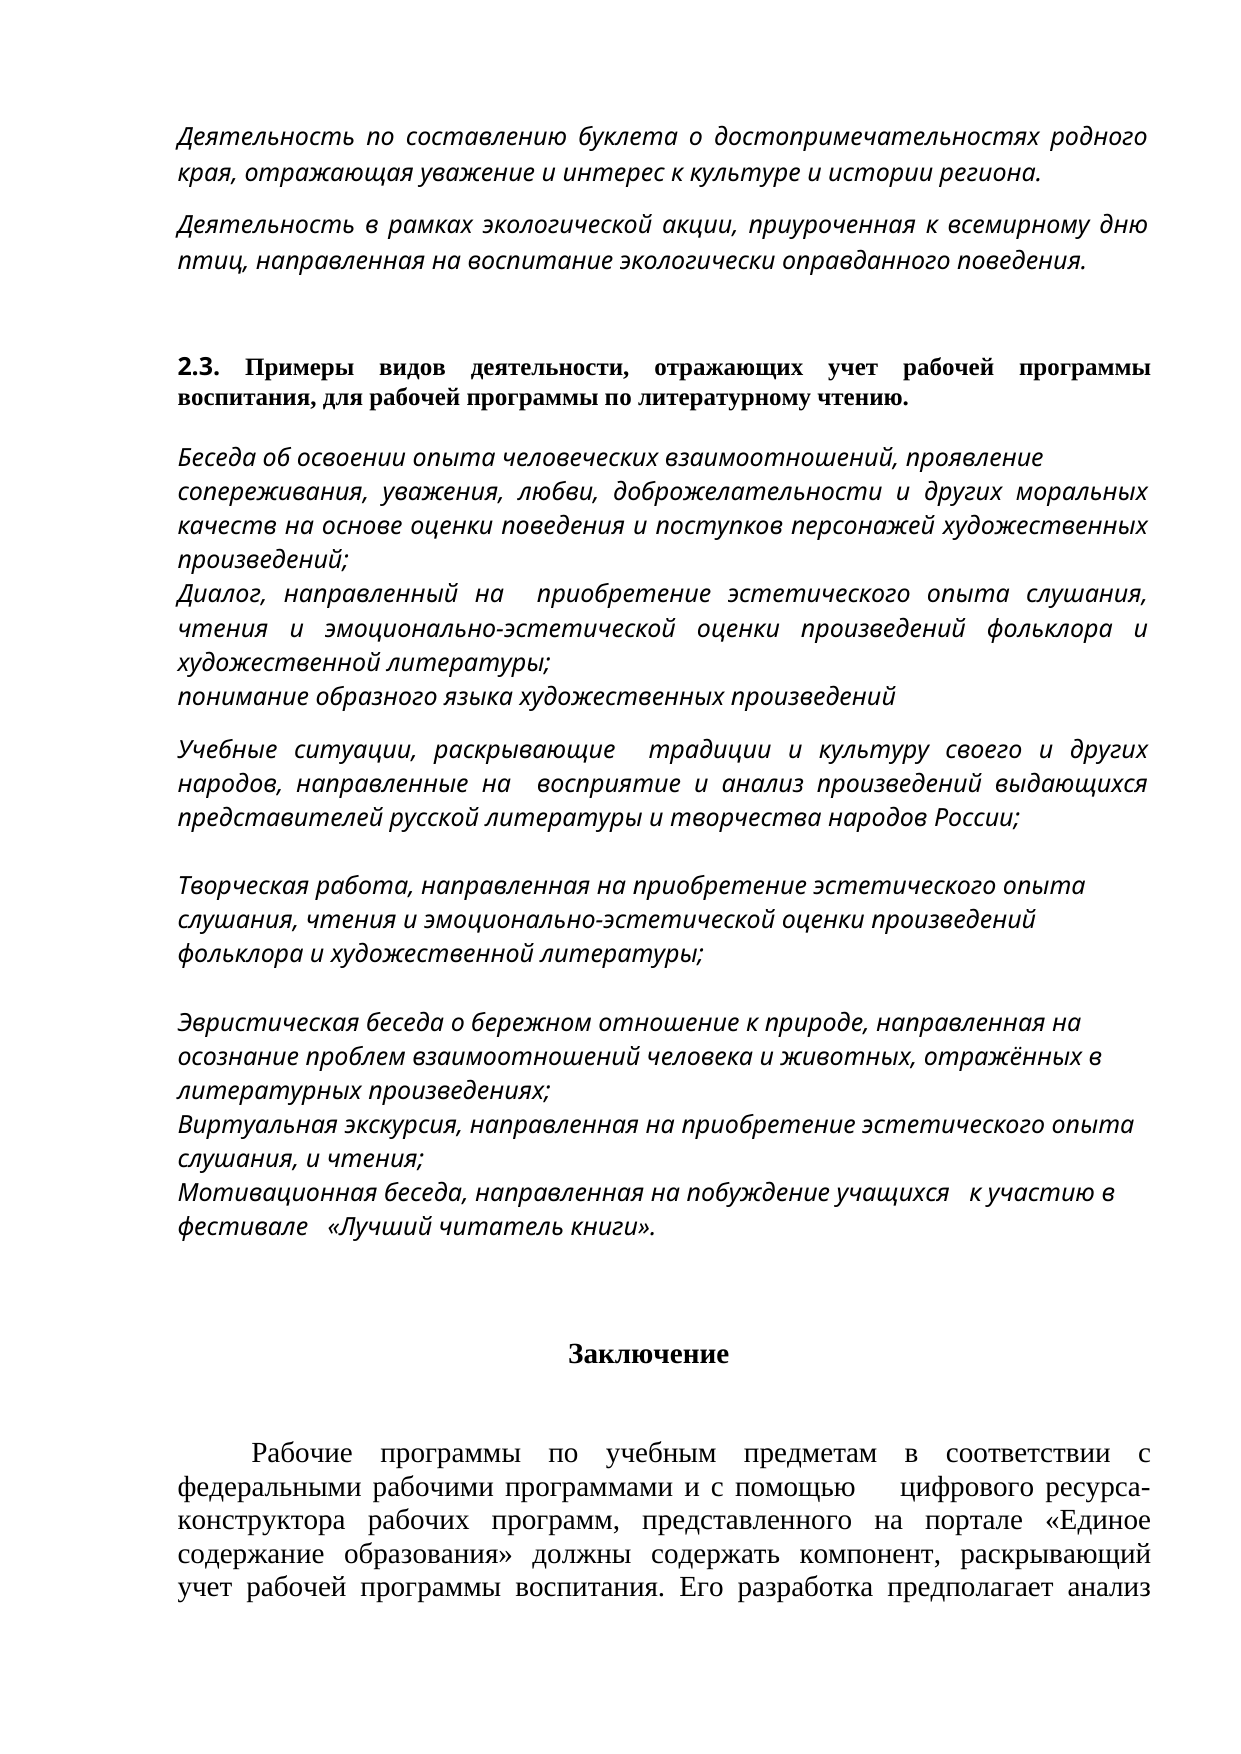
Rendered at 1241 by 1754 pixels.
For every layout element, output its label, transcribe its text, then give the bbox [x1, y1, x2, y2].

text 2.3. Примеры видов деятельности, отражающих учет рабочей программы воспитания, для рабочей программы по литературному чтению. [177, 348, 1152, 411]
text Виртуальная экскурсия, направленная на приобретение эстетического опыта слушания, и чтения; [177, 1106, 1152, 1174]
text сопереживания, уважения, любви, доброжелательности и других моральных качеств на основе оценки поведения и поступков персонажей художественных произведений; [177, 474, 1152, 576]
text Диалог, направленный на приобретение эстетического опыта слушания, чтения и эмоционально-эстетической оценки произведений фольклора и художественной литературы; [177, 576, 1152, 678]
text Заключение [325, 1336, 1152, 1370]
text Творческая работа, направленная на приобретение эстетического опыта слушания, чтения и эмоционально-эстетической оценки произведений фольклора и художественной литературы; [177, 868, 1152, 970]
text Мотивационная беседа, направленная на побуждение учащихся к участию в фестивале «Лучший читатель книги». [177, 1174, 1152, 1243]
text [177, 1435, 1152, 1603]
text понимание образного языка художественных произведений [177, 678, 1152, 712]
text Деятельность по составлению буклета о достопримечательностях родного края, отражающая уважение и интерес к культуре и истории региона. [177, 118, 1152, 188]
text Беседа об освоении опыта человеческих взаимоотношений, проявление [177, 440, 1152, 474]
text Учебные ситуации, раскрывающие традиции и культуру своего и других народов, направленные на восприятие и анализ произведений выдающихся представителей русской литературы и творчества народов России; [177, 732, 1152, 834]
text Деятельность в рамках экологической акции, приуроченная к всемирному дню птиц, направленная на воспитание экологически оправданного поведения. [177, 207, 1152, 277]
text Эвристическая беседа о бережном отношение к природе, направленная на осознание проблем взаимоотношений человека и животных, отражённых в литературных произведениях; [177, 1004, 1152, 1106]
